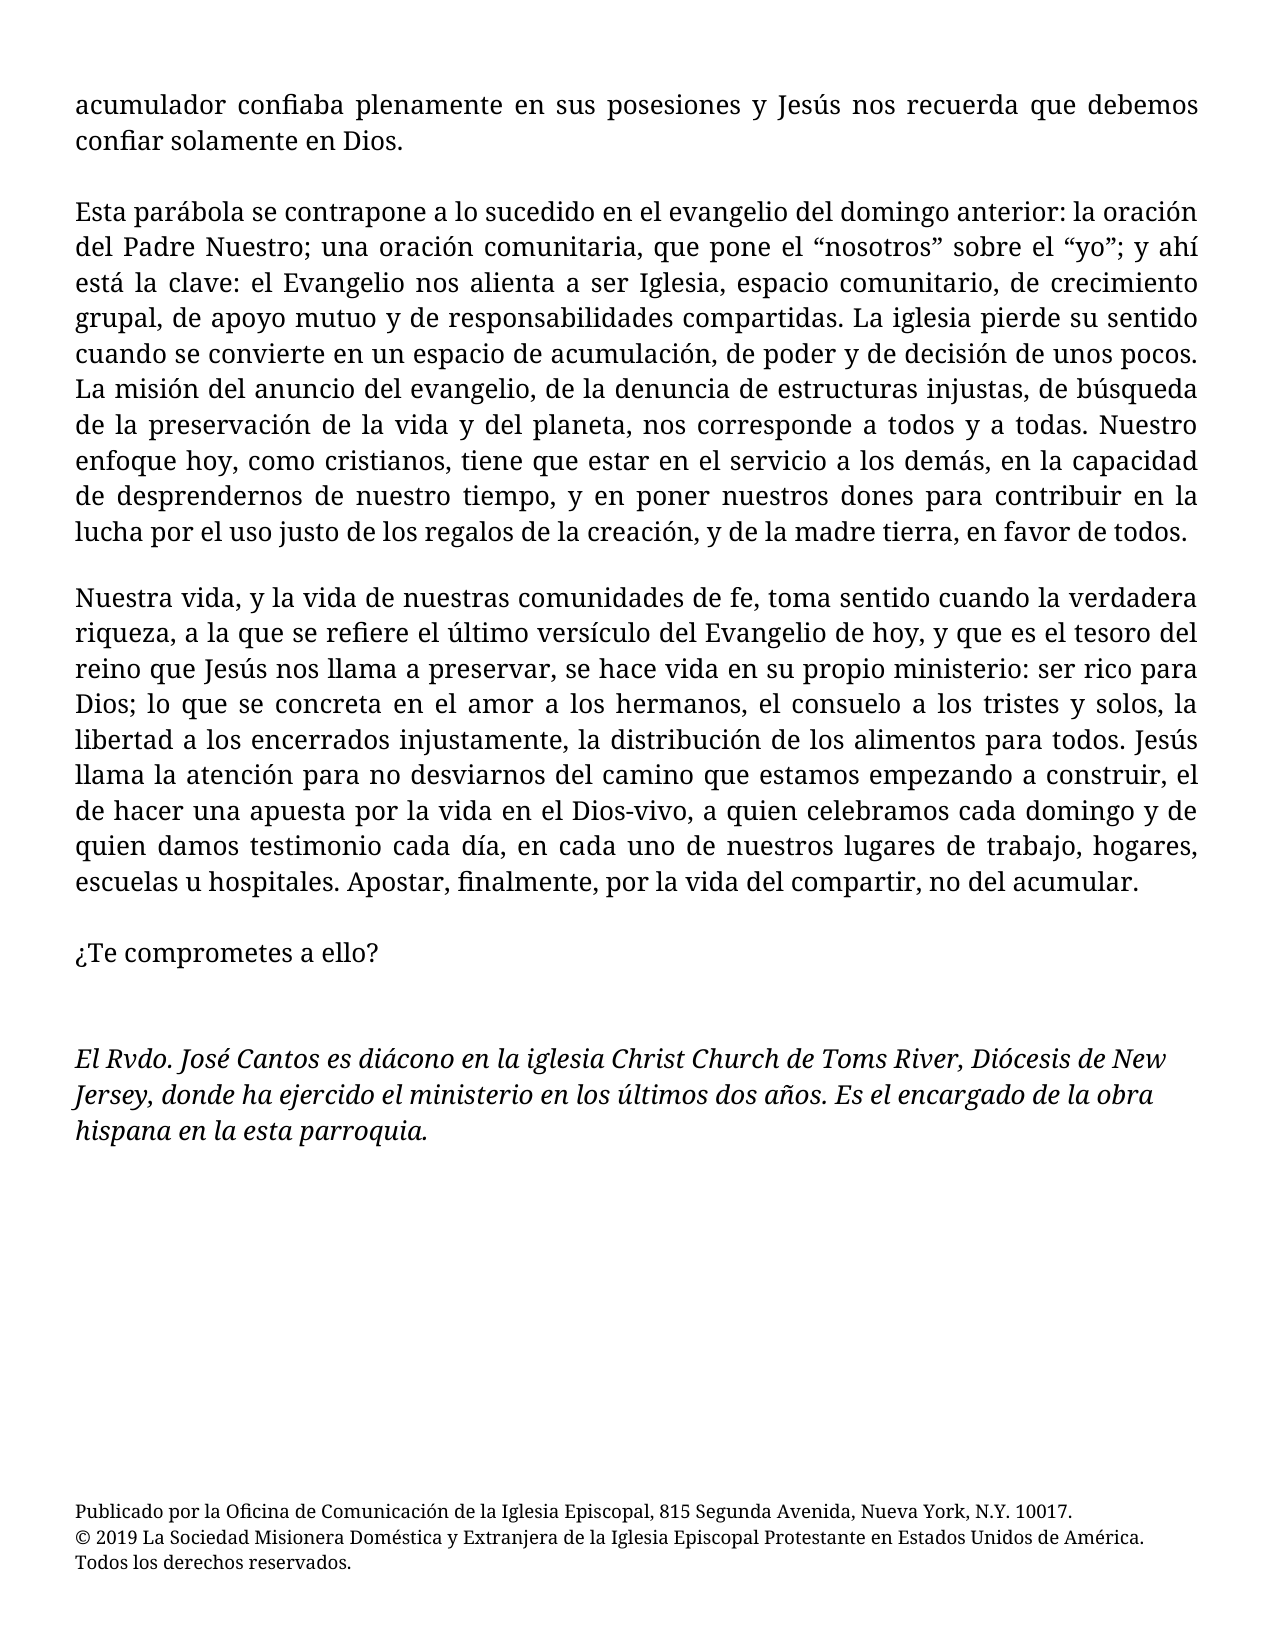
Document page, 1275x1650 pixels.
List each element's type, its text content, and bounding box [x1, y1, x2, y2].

text El Rvdo. José Cantos es diácono en la iglesia Christ Church de Toms River, Diócesis de New Jersey, donde ha ejercido el ministerio en los últimos dos años. Es el encargado de la obra hispana en la esta parroquia. [75, 1041, 1200, 1148]
text ¿Te comprometes a ello? [75, 934, 1200, 970]
text Nuestra vida, y la vida de nuestras comunidades de fe, toma sentido cuando la verdadera riqueza, a la que se refiere el último versículo del Evangelio de hoy, y que es el tesoro del reino que Jesús nos llama a preservar, se hace vida en su propio ministerio: ser rico para Dios; lo que se concreta en el amor a los hermanos, el consuelo a los tristes y solos, la libertad a los encerrados injustamente, la distribución de los alimentos para todos. Jesús llama la atención para no desviarnos del camino que estamos empezando a construir, el de hacer una apuesta por la vida en el Dios-vivo, a quien celebramos cada domingo y de quien damos testimonio cada día, en cada uno de nuestros lugares de trabajo, hogares, escuelas u hospitales. Apostar, finalmente, por la vida del compartir, no del acumular. [75, 579, 1200, 899]
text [75, 87, 1200, 158]
text Esta parábola se contrapone a lo sucedido en el evangelio del domingo anterior: la oración del Padre Nuestro; una oración comunitaria, que pone el “nosotros” sobre el “yo”; y ahí está la clave: el Evangelio nos alienta a ser Iglesia, espacio comunitario, de crecimiento grupal, de apoyo mutuo y de responsabilidades compartidas. La iglesia pierde su sentido cuando se convierte en un espacio de acumulación, de poder y de decisión de unos pocos. La misión del anuncio del evangelio, de la denuncia de estructuras injustas, de búsqueda de la preservación de la vida y del planeta, nos corresponde a todos y a todas. Nuestro enfoque hoy, como cristianos, tiene que estar en el servicio a los demás, en la capacidad de desprendernos de nuestro tiempo, y en poner nuestros dones para contribuir en la lucha por el uso justo de los regalos de la creación, y de la madre tierra, en favor de todos. [75, 193, 1200, 549]
